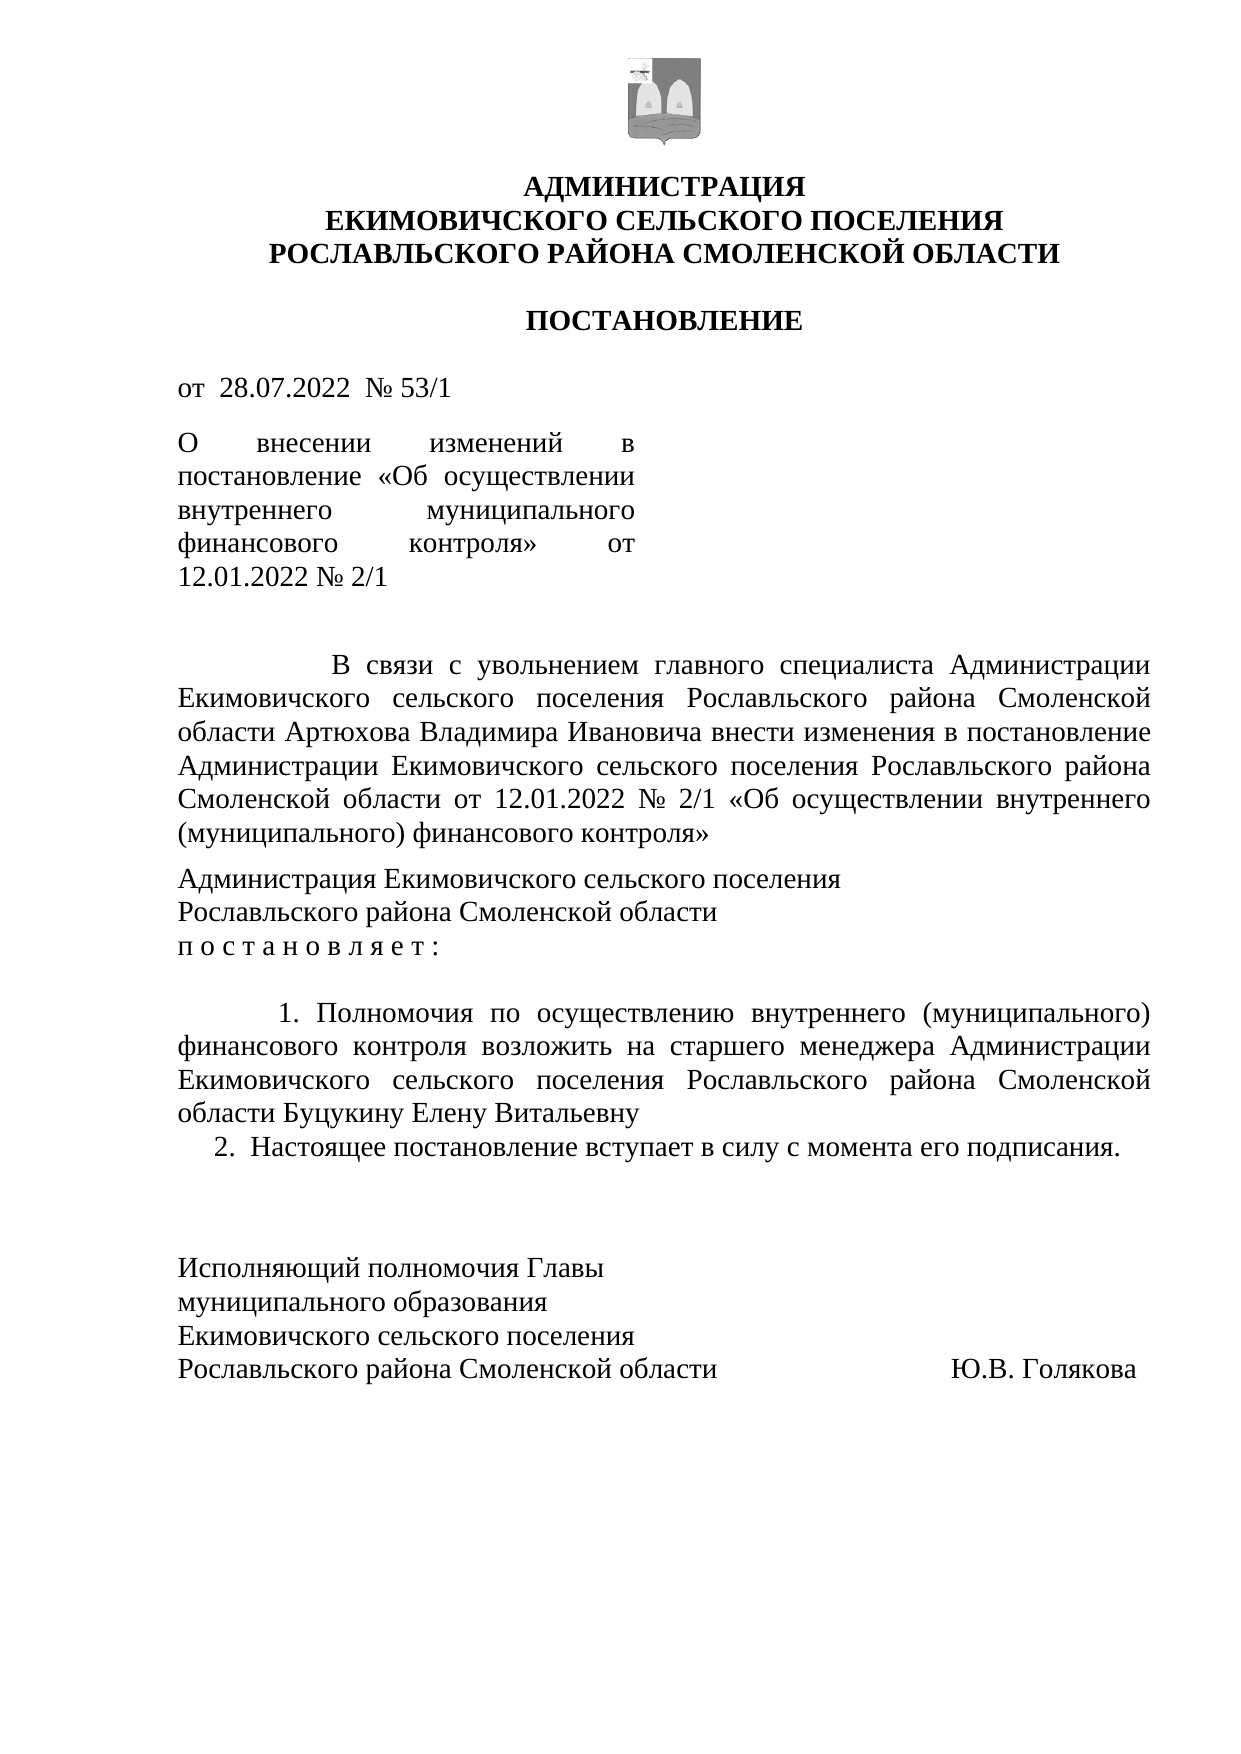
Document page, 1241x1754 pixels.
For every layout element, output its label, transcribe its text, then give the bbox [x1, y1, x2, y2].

text О внесении изменений в постановление «Об осуществлении внутреннего муниципального финансового контроля» от 12.01.2022 № 2/1 [177, 425, 635, 593]
text В связи с увольнением главного специалиста Администрации Екимовичского сельского поселения Рославльского района Смоленской области Артюхова Владимира Ивановича внести изменения в постановление Администрации Екимовичского сельского поселения Рославльского района Смоленской области от 12.01.2022 № 2/1 «Об осуществлении внутреннего (муниципального) финансового контроля» [177, 647, 1152, 848]
text РОСЛАВЛЬСКОГО РАЙОНА СМОЛЕНСКОЙ ОБЛАСТИ [177, 236, 1152, 270]
text п о с т а н о в л я е т : [177, 928, 1152, 961]
text АДМИНИСТРАЦИЯ [177, 169, 1152, 203]
text ЕКИМОВИЧСКОГО СЕЛЬСКОГО ПОСЕЛЕНИЯ [177, 203, 1152, 236]
text Екимовичского сельского поселения [177, 1318, 1152, 1351]
text Администрация Екимовичского сельского поселения [177, 861, 1152, 894]
text Исполняющий полномочия Главы [177, 1251, 1152, 1284]
text 1. Полномочия по осуществлению внутреннего (муниципального) финансового контроля возложить на старшего менеджера Администрации Екимовичского сельского поселения Рославльского района Смоленской области Буцукину Елену Витальевну [177, 995, 1152, 1129]
text ПОСТАНОВЛЕНИЕ [177, 303, 1152, 337]
text муниципального образования [177, 1284, 1152, 1318]
text Рославльского района Смоленской области [177, 894, 1152, 928]
text Рославльского района Смоленской области Ю.В. Голякова [177, 1351, 1152, 1385]
text 2. Настоящее постановление вступает в силу с момента его подписания. [177, 1129, 1152, 1163]
text от 28.07.2022 № 53/1 [177, 371, 1152, 404]
